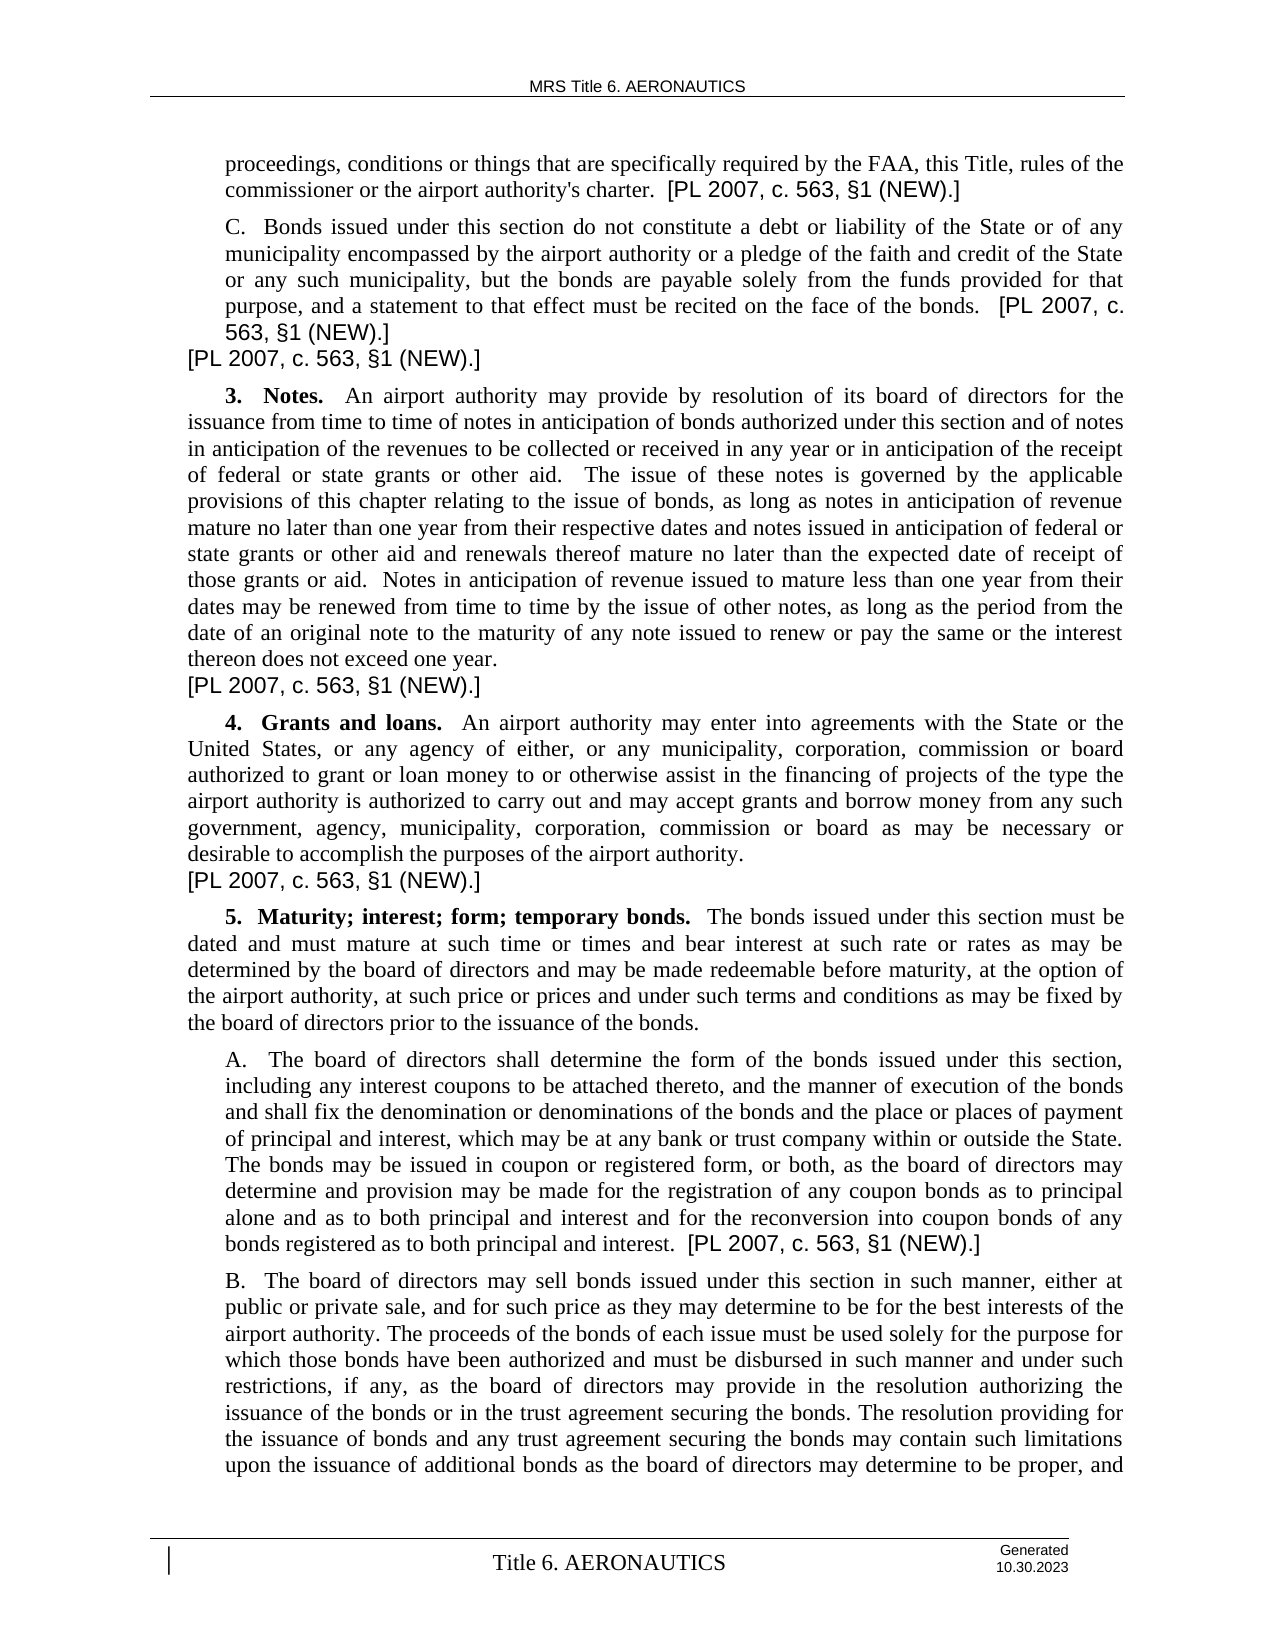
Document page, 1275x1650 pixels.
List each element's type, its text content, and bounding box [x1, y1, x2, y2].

text 3. Notes. An airport authority may provide by resolution of its board of directors for the issuance from time to time of notes in anticipation of bonds authorized under this section and of notes in anticipation of the revenues to be collected or received in any year or in anticipation of the receipt of federal or state grants or other aid. The issue of these notes is governed by the applicable provisions of this chapter relating to the issue of bonds, as long as notes in anticipation of revenue mature no later than one year from their respective dates and notes issued in anticipation of federal or state grants or other aid and renewals thereof mature no later than the expected date of receipt of those grants or aid. Notes in anticipation of revenue issued to mature less than one year from their dates may be renewed from time to time by the issue of other notes, as long as the period from the date of an original note to the maturity of any note issued to renew or pay the same or the interest thereon does not exceed one year. [187, 382, 1125, 672]
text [225, 1267, 1125, 1478]
text [PL 2007, c. 563, §1 (NEW).] [187, 867, 1125, 893]
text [225, 150, 1125, 203]
text C. Bonds issued under this section do not constitute a debt or liability of the State or of any municipality encompassed by the airport authority or a pledge of the faith and credit of the State or any such municipality, but the bonds are payable solely from the funds provided for that purpose, and a statement to that effect must be recited on the face of the bonds. [PL 2007, c. 563, §1 (NEW).] [225, 213, 1125, 345]
text [PL 2007, c. 563, §1 (NEW).] [187, 345, 1125, 371]
text [PL 2007, c. 563, §1 (NEW).] [187, 672, 1125, 698]
text A. The board of directors shall determine the form of the bonds issued under this section, including any interest coupons to be attached thereto, and the manner of execution of the bonds and shall fix the denomination or denominations of the bonds and the place or places of payment of principal and interest, which may be at any bank or trust company within or outside the State. The bonds may be issued in coupon or registered form, or both, as the board of directors may determine and provision may be made for the registration of any coupon bonds as to principal alone and as to both principal and interest and for the reconversion into coupon bonds of any bonds registered as to both principal and interest. [PL 2007, c. 563, §1 (NEW).] [225, 1046, 1125, 1257]
text 5. Maturity; interest; form; temporary bonds. The bonds issued under this section must be dated and must mature at such time or times and bear interest at such rate or rates as may be determined by the board of directors and may be made redeemable before maturity, at the option of the airport authority, at such price or prices and under such terms and conditions as may be fixed by the board of directors prior to the issuance of the bonds. [187, 903, 1125, 1035]
text 4. Grants and loans. An airport authority may enter into agreements with the State or the United States, or any agency of either, or any municipality, corporation, commission or board authorized to grant or loan money to or otherwise assist in the financing of projects of the type the airport authority is authorized to carry out and may accept grants and borrow money from any such government, agency, municipality, corporation, commission or board as may be necessary or desirable to accomplish the purposes of the airport authority. [187, 708, 1125, 867]
